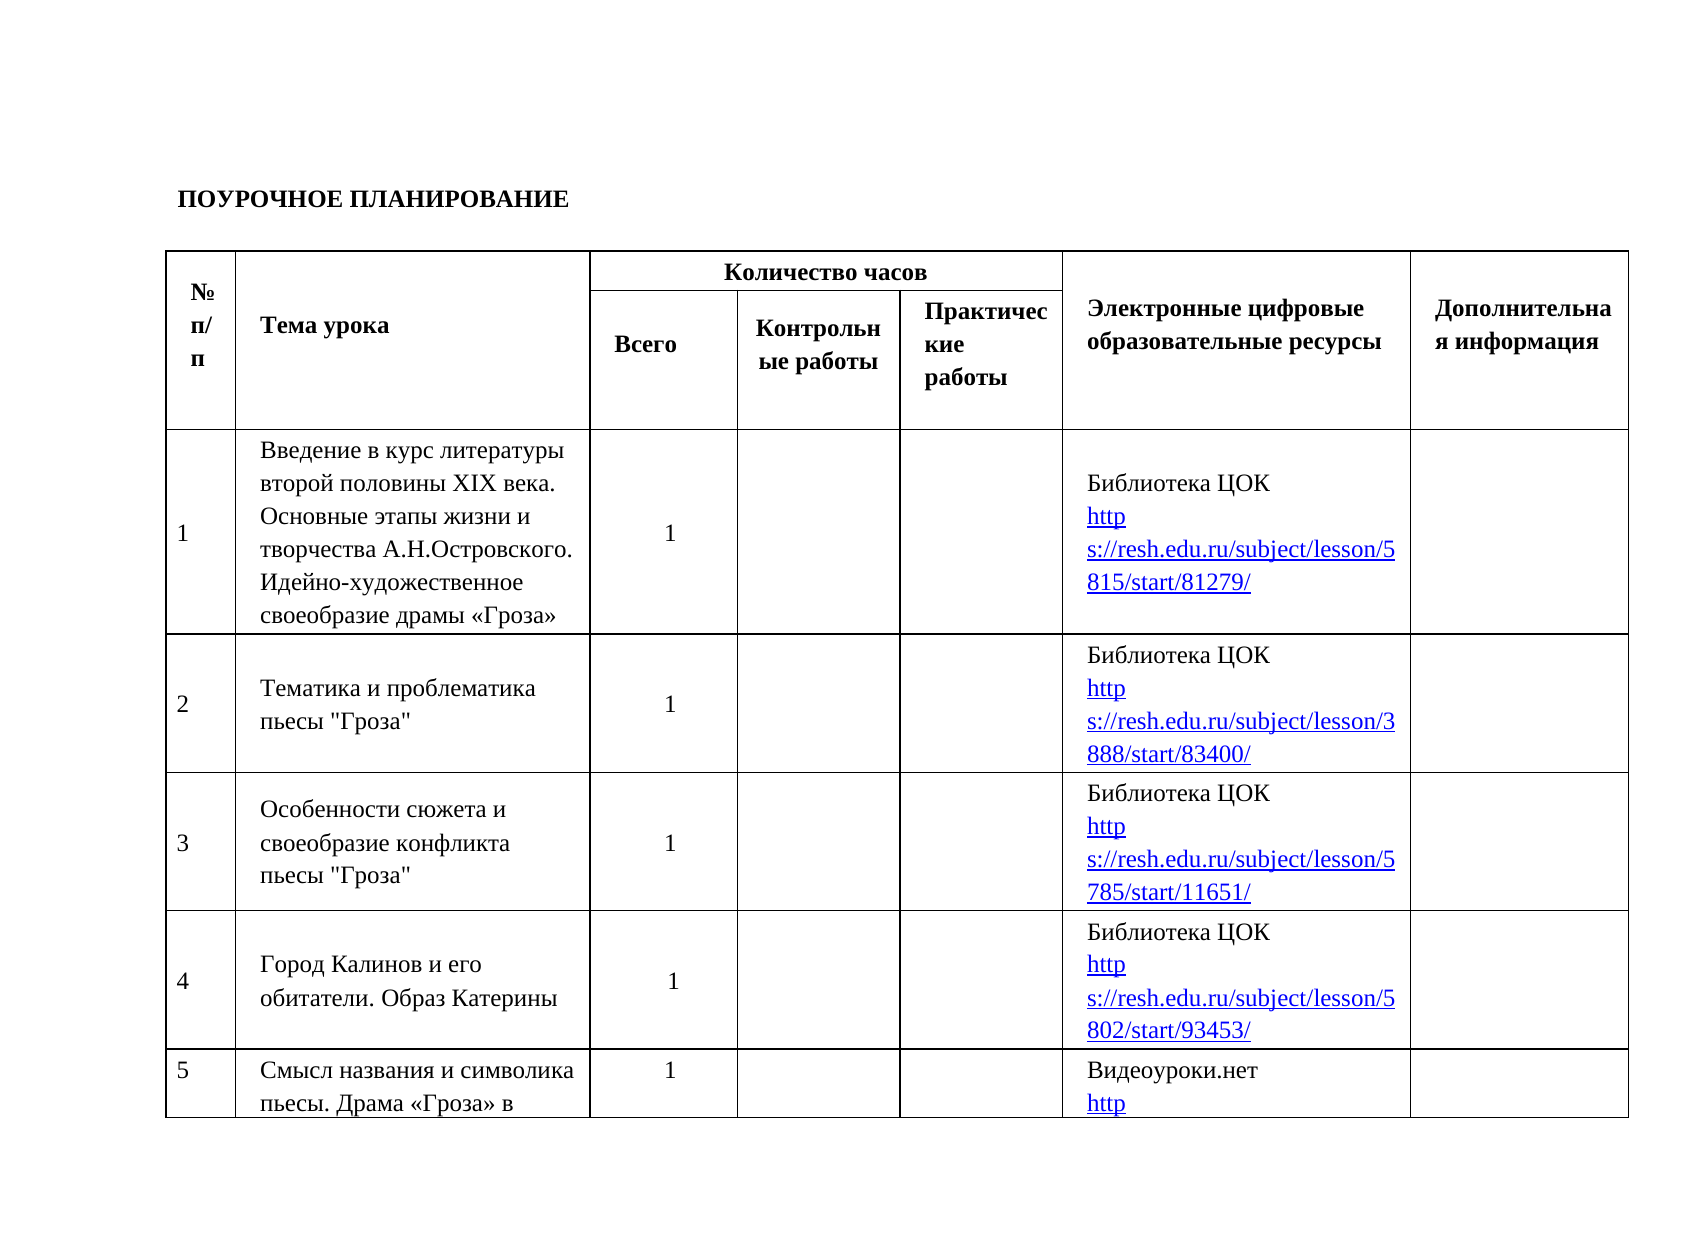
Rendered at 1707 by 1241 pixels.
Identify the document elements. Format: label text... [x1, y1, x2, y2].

table_cell 2 [167, 635, 235, 771]
table_cell [738, 635, 899, 771]
table_cell Практические работы [901, 291, 1062, 428]
table_cell 1 [591, 430, 737, 633]
table_cell [901, 911, 1062, 1048]
table_cell Всего [591, 291, 737, 428]
table_cell [901, 1050, 1062, 1117]
table_cell Библиотека ЦОК https://resh.edu.ru/subject/lesson/5785/start/11651/ [1063, 773, 1410, 910]
table_cell Библиотека ЦОК https://resh.edu.ru/subject/lesson/5802/start/93453/ [1063, 911, 1410, 1048]
table_header № п/п [167, 252, 235, 428]
table_cell Тематика и проблематика пьесы "Гроза" [236, 635, 589, 771]
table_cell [236, 1050, 589, 1117]
table_cell [1411, 773, 1628, 910]
table_cell [1411, 1050, 1628, 1117]
table_cell [901, 430, 1062, 633]
table_header Тема урока [236, 252, 589, 428]
table_cell [1411, 430, 1628, 633]
table_header Количество часов [591, 252, 1062, 289]
table_cell 3 [167, 773, 235, 910]
table_cell Библиотека ЦОК https://resh.edu.ru/subject/lesson/3888/start/83400/ [1063, 635, 1410, 771]
table_cell [901, 773, 1062, 910]
table_cell 1 [591, 911, 737, 1048]
table_cell [738, 1050, 899, 1117]
table_cell [738, 773, 899, 910]
table_cell 1 [591, 635, 737, 771]
table_cell Город Калинов и его обитатели. Образ Катерины [236, 911, 589, 1048]
table_cell [738, 430, 899, 633]
table_cell [738, 911, 899, 1048]
table_cell 1 [167, 430, 235, 633]
table_header Электронные цифровые образовательные ресурсы [1063, 252, 1410, 428]
text ПОУРОЧНОЕ ПЛАНИРОВАНИЕ [177, 184, 1618, 213]
table_cell [901, 635, 1062, 771]
table_cell Особенности сюжета и своеобразие конфликта пьесы "Гроза" [236, 773, 589, 910]
table_cell 1 [591, 773, 737, 910]
table_cell 1 [591, 1050, 737, 1117]
table_cell [1411, 911, 1628, 1048]
table_header Дополнительная информация [1411, 252, 1628, 428]
table_cell 4 [167, 911, 235, 1048]
table_cell [1411, 635, 1628, 771]
table_cell 5 [167, 1050, 235, 1117]
table_cell Введение в курс литературы второй половины ХIX века. Основные этапы жизни и творчества А.Н.Островского. Идейно-художественное своеобразие драмы «Гроза» [236, 430, 589, 633]
table_cell Библиотека ЦОК https://resh.edu.ru/subject/lesson/5815/start/81279/ [1063, 430, 1410, 633]
table_cell Контрольные работы [738, 291, 899, 428]
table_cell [1063, 1050, 1410, 1117]
